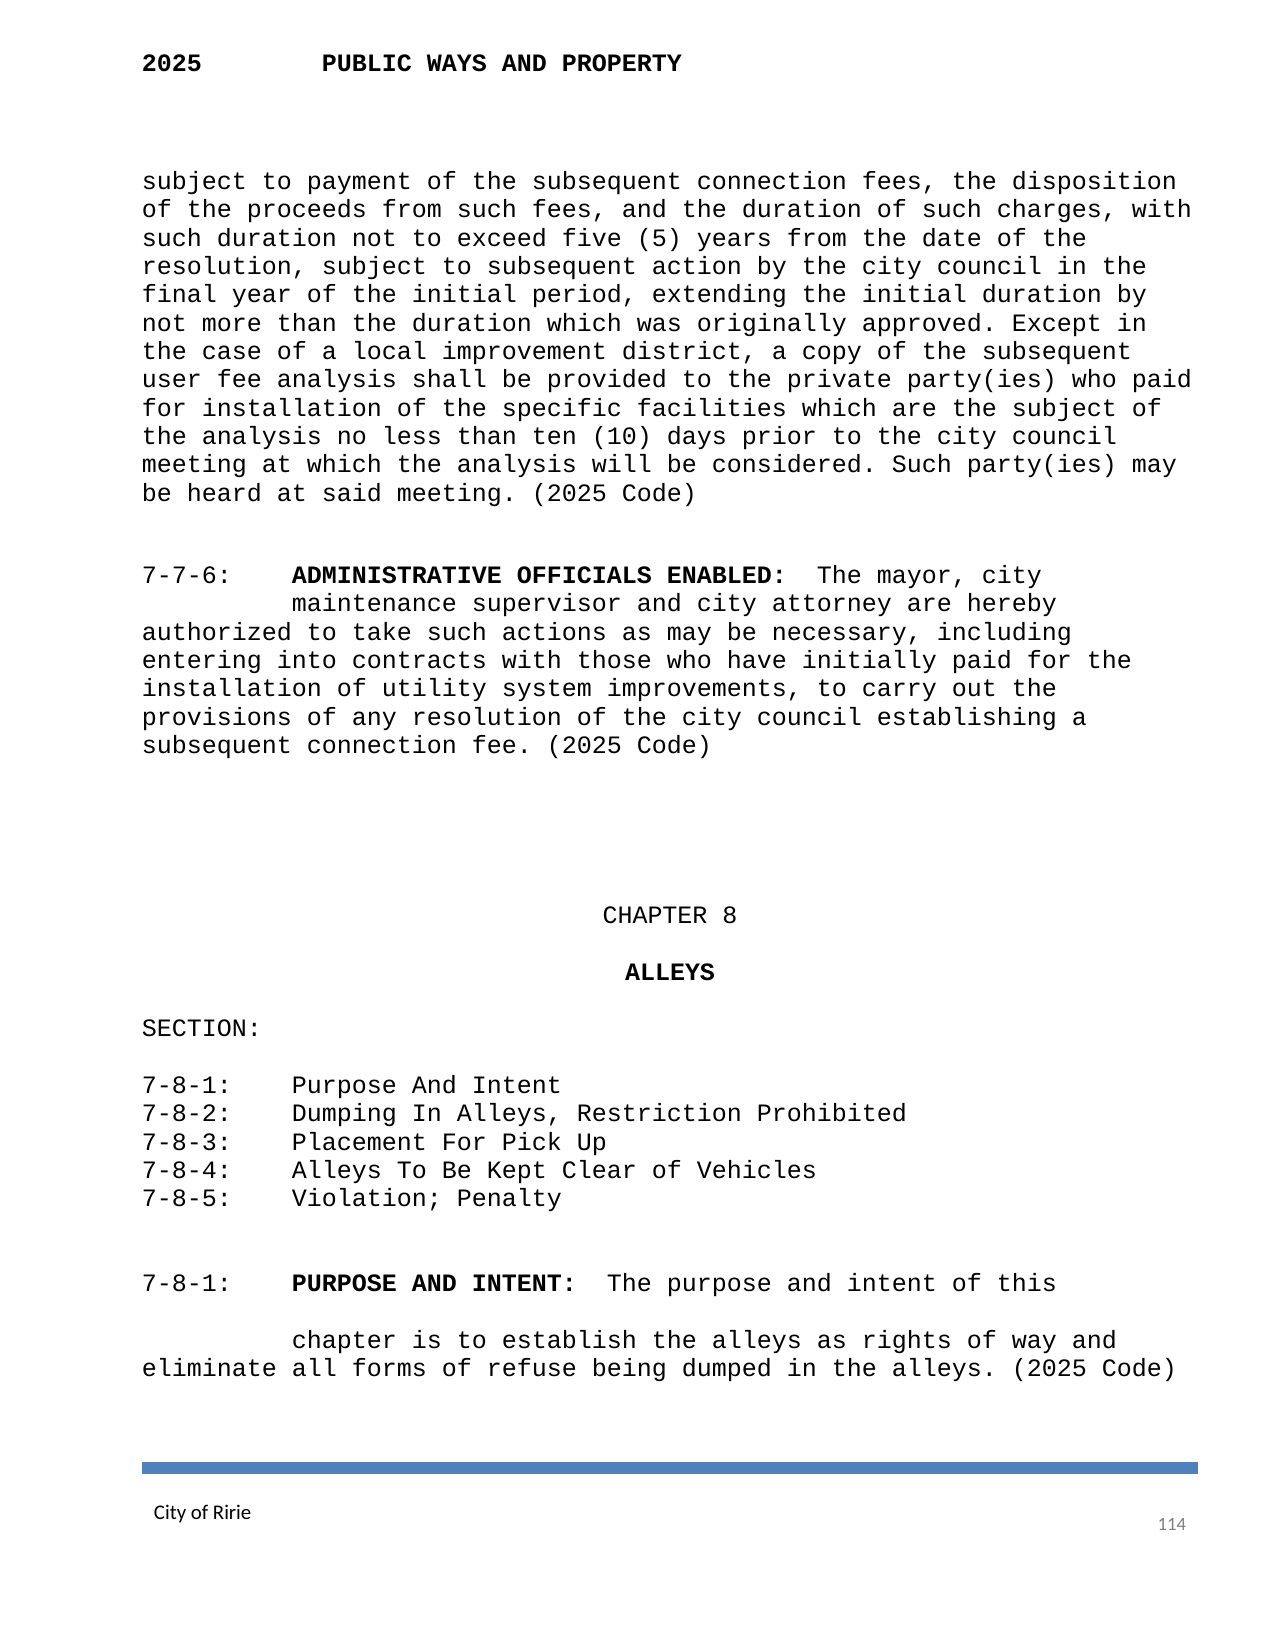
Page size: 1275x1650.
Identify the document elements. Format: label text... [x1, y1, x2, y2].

text 7-8-4: Alleys To Be Kept Clear of Vehicles [142, 1157, 1198, 1186]
text 7-8-2: Dumping In Alleys, Restriction Prohibited [142, 1101, 1198, 1129]
text SECTION: [142, 1016, 1198, 1044]
text CHAPTER 8 [142, 902, 1198, 931]
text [142, 169, 1198, 509]
text 7-7-6: ADMINISTRATIVE OFFICIALS ENABLED: The mayor, city maintenance supervisor and city attorney are hereby authorized to take such actions as may be necessary, including entering into contracts with those who have initially paid for the installation of utility system improvements, to carry out the provisions of any resolution of the city council establishing a subsequent connection fee. (2025 Code) [142, 562, 1198, 761]
text 7-8-1: Purpose And Intent [142, 1072, 1198, 1101]
text 7-8-3: Placement For Pick Up [142, 1129, 1198, 1157]
text ALLEYS [142, 959, 1198, 987]
text 7-8-5: Violation; Penalty [142, 1186, 1198, 1214]
text 7-8-1: PURPOSE AND INTENT: The purpose and intent of this chapter is to establish the alleys as rights of way and eliminate all forms of refuse being dumped in the alleys. (2025 Code) [142, 1271, 1198, 1384]
